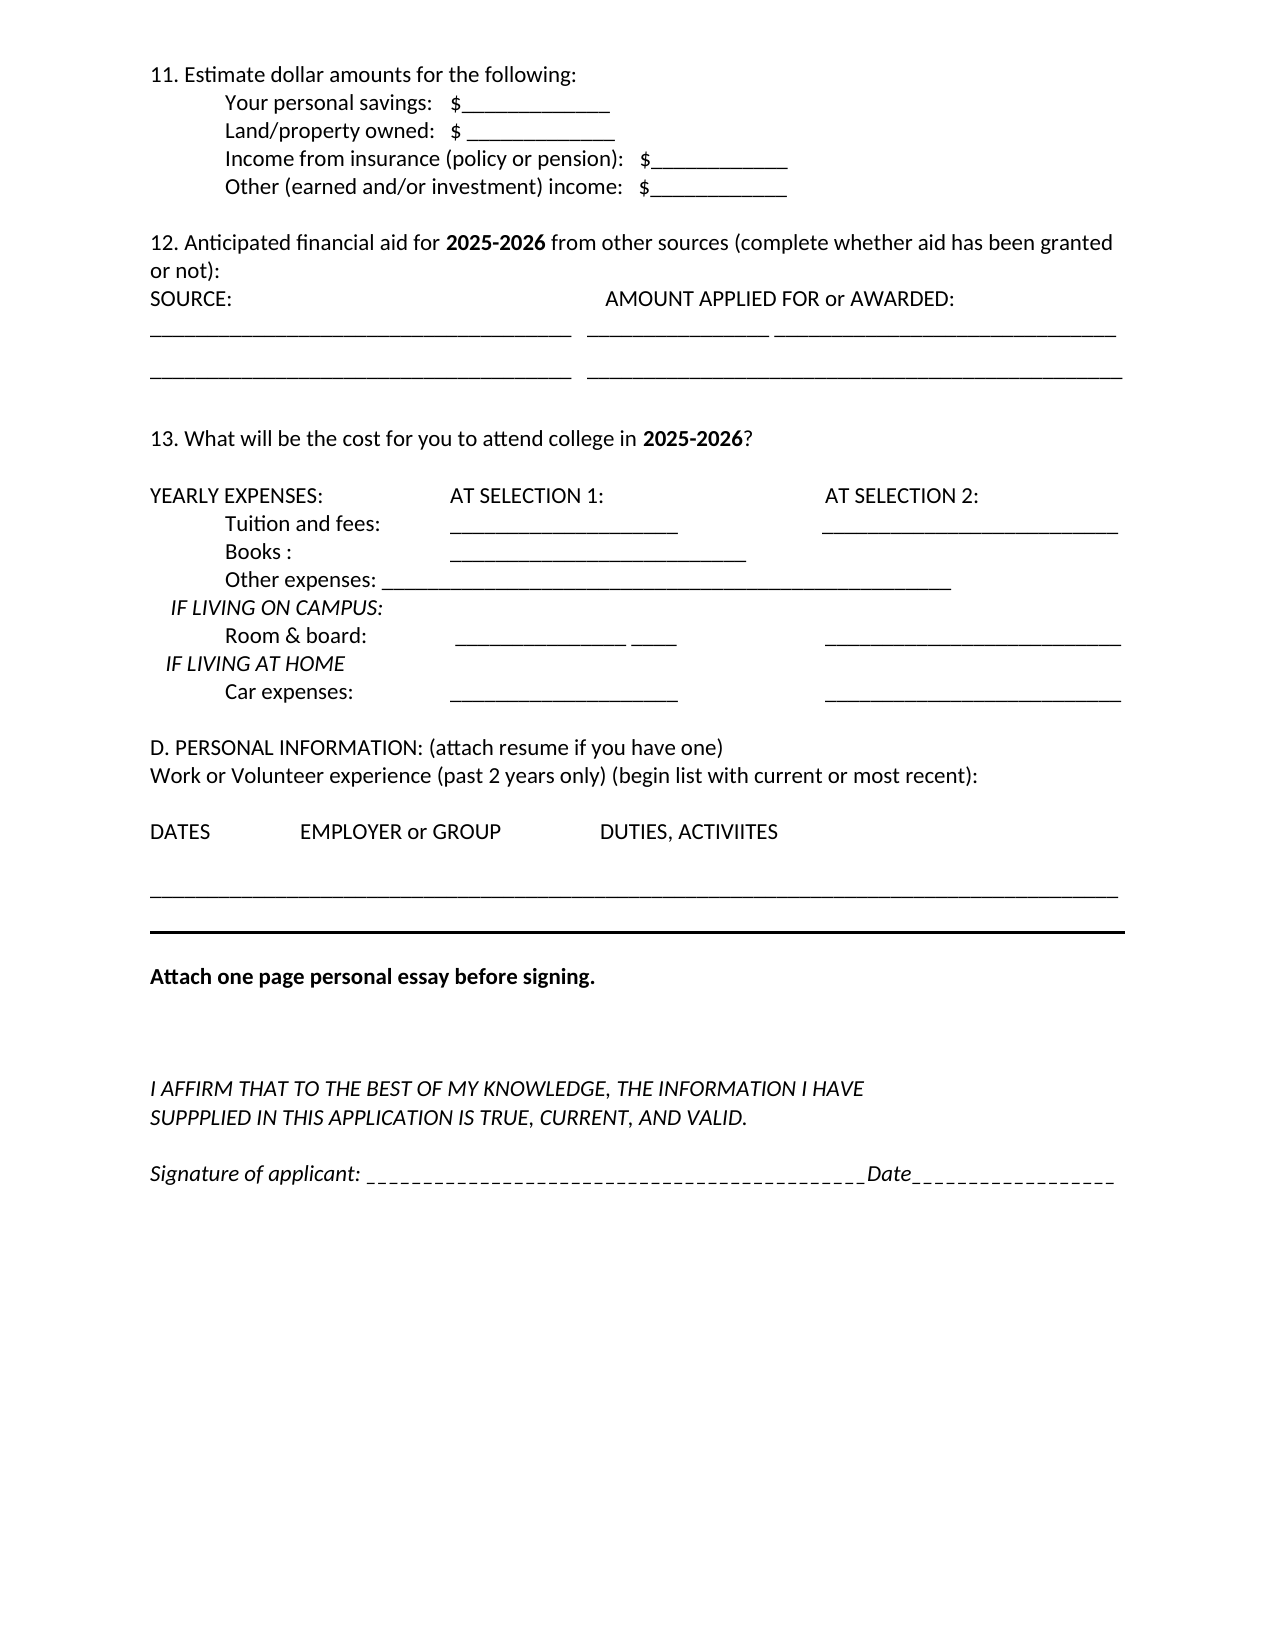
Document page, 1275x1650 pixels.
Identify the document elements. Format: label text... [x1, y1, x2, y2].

text Income from insurance (policy or pension): $____________ [225, 144, 1125, 172]
text Attach one page personal essay before signing. [150, 962, 1125, 991]
text Your personal savings: $_____________ [225, 88, 1125, 116]
text Car expenses: ____________________ __________________________ [225, 677, 1125, 705]
text 11. Estimate dollar amounts for the following: [150, 60, 1125, 88]
text Other (earned and/or investment) income: $____________ [225, 172, 1125, 200]
text D. PERSONAL INFORMATION: (attach resume if you have one) [150, 733, 1125, 761]
text 12. Anticipated financial aid for 2025-2026 from other sources (complete whether aid has been granted or not): [150, 228, 1125, 284]
text SUPPPLIED IN THIS APPLICATION IS TRUE, CURRENT, AND VALID. [150, 1103, 1125, 1131]
text IF LIVING ON CAMPUS: [150, 593, 1125, 621]
text _____________________________________________________________________________________ [150, 873, 1125, 901]
text SOURCE: AMOUNT APPLIED FOR or AWARDED: [150, 284, 1125, 312]
text Signature of applicant: ____________________________________________Date__________________ [150, 1159, 1125, 1187]
text Land/property owned: $ _____________ [225, 116, 1125, 144]
text YEARLY EXPENSES: AT SELECTION 1: AT SELECTION 2: [150, 481, 1125, 509]
text 13. What will be the cost for you to attend college in 2025-2026? [150, 424, 1125, 452]
text Books : __________________________ [225, 537, 1125, 565]
subtitle DATES EMPLOYER or GROUP DUTIES, ACTIVIITES [150, 817, 1125, 845]
text IF LIVING AT HOME [150, 649, 1125, 677]
text Room & board: _______________ ____ __________________________ [225, 621, 1125, 649]
subtitle Tuition and fees: ____________________ __________________________ [225, 509, 1125, 537]
text I AFFIRM THAT TO THE BEST OF MY KNOWLEDGE, THE INFORMATION I HAVE [150, 1074, 1125, 1103]
text _____________________________________ ________________ ______________________________ [150, 312, 1125, 340]
text _____________________________________ _______________________________________________ [150, 354, 1125, 382]
text Work or Volunteer experience (past 2 years only) (begin list with current or most recent): [150, 761, 1125, 789]
text Other expenses: __________________________________________________ [225, 565, 1125, 593]
